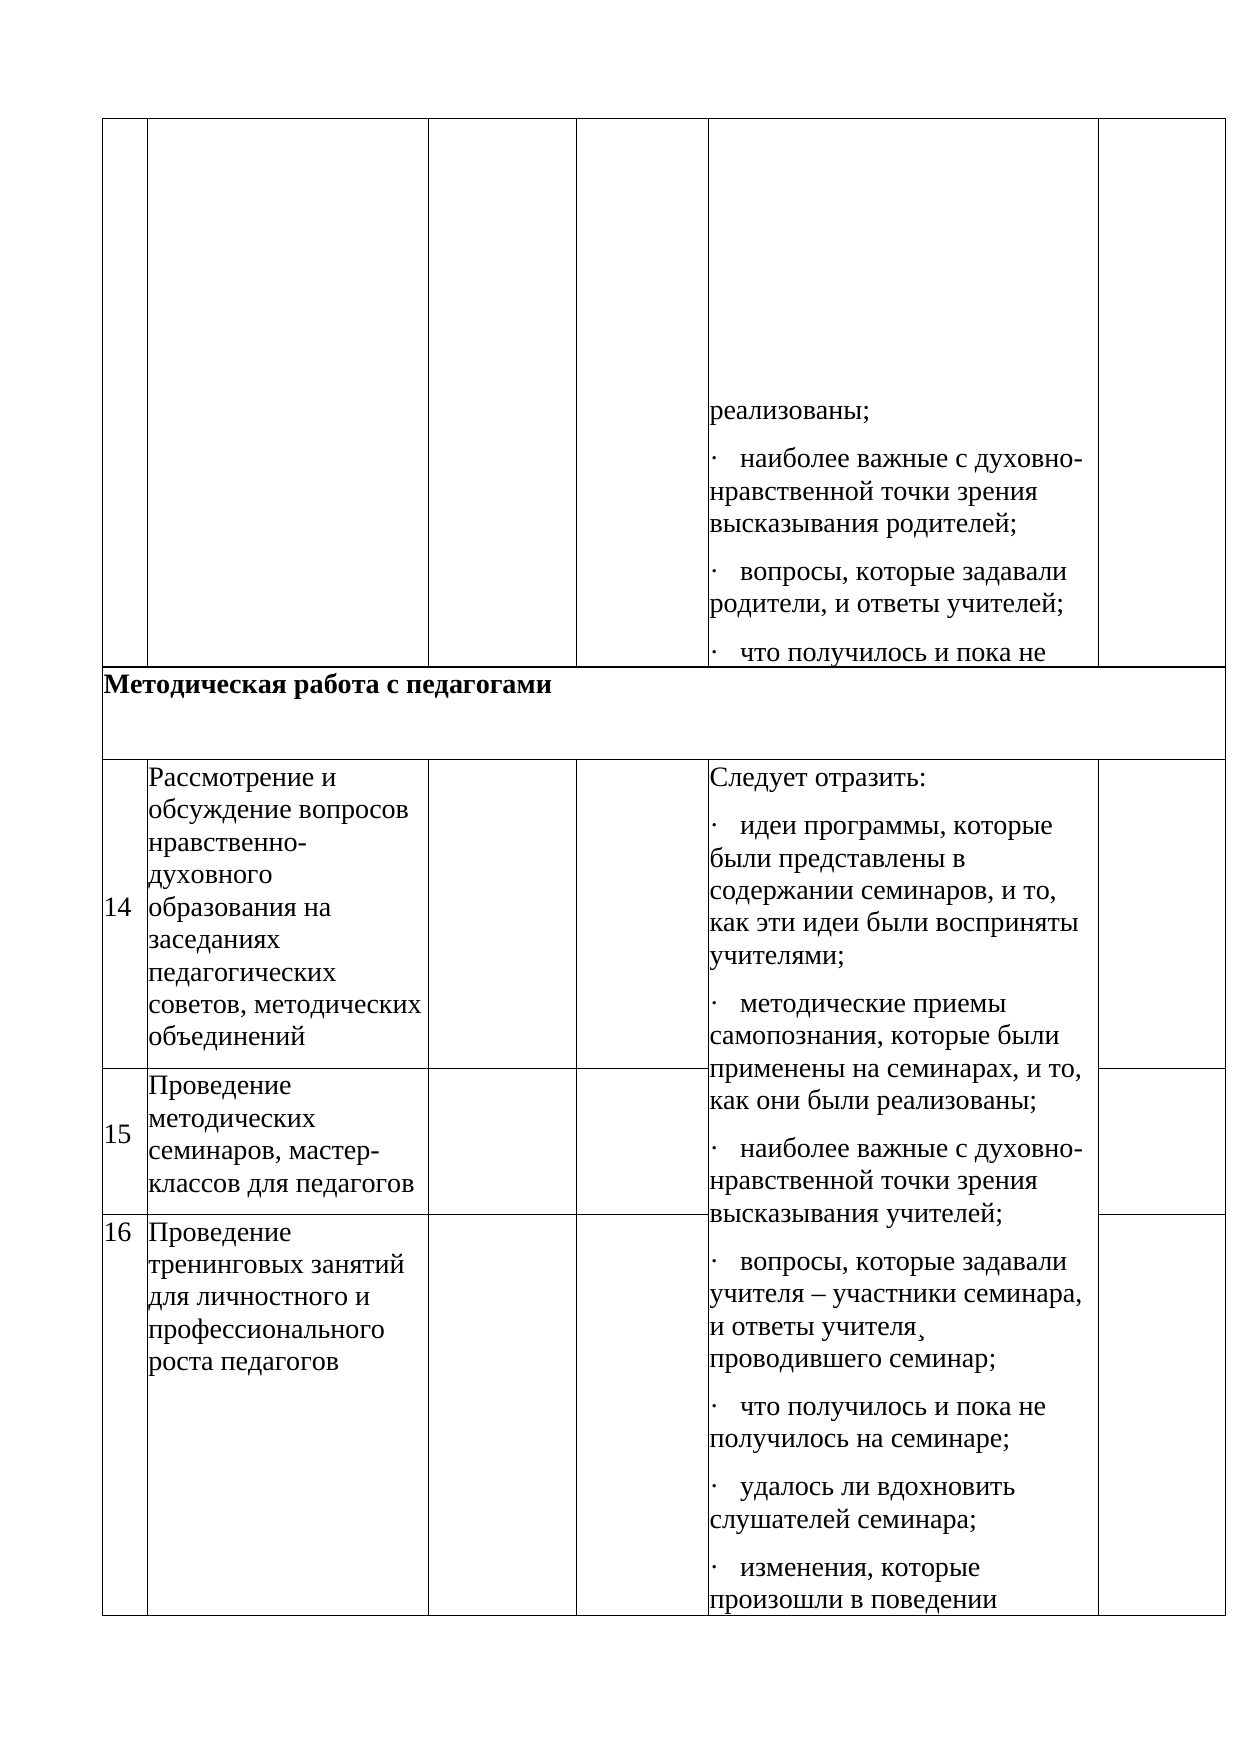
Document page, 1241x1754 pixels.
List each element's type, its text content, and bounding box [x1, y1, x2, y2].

table_cell [577, 1215, 708, 1615]
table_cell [148, 119, 428, 666]
table_cell 15 [103, 1069, 147, 1214]
table_cell [429, 1069, 576, 1214]
table_cell Методическая работа с педагогами [103, 668, 1225, 759]
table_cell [148, 1215, 428, 1615]
table_cell [1099, 760, 1225, 1067]
table_cell 16 [103, 1215, 147, 1615]
table_cell [429, 1215, 576, 1615]
table_cell 13 [103, 119, 147, 666]
table_cell 14 [103, 760, 147, 1067]
table_cell Проведение методических семинаров, мастер-классов для педагогов [148, 1069, 428, 1214]
table_cell [577, 119, 708, 666]
table_cell [1099, 1069, 1225, 1214]
table_cell [577, 1069, 708, 1214]
table_cell Рассмотрение и обсуждение вопросов нравственно-духовного образования на заседаниях педагогических советов, методических объединений [148, 760, 428, 1067]
table_cell Следует отразить: · идеи программы, которые были представлены в содержании семинаров, и то, как эти идеи были восприняты учителями; · методические приемы самопознания, которые были применены на семинарах, и то, как они были реализованы; · наиболее важные с духовно-нравственной точки зрения высказывания учителей; · вопросы, которые задавали учителя – участники семинара, и ответы учителя¸ проводившего семинар; · что получилось и пока не получилось на семинаре; · удалось ли вдохновить слушателей семинара; · изменения, которые произошли в поведении учителей в ходе семинара; · изменения, которые произошли в сознании учителей, по их мнению, после проведенного семинара; · есть ли у учителей желание прослушать еще один такой семинар, и какие идеи программы следует отразить в ходе его проведения; · какие методические приемы самопознания можно применять на каждом семинаре для учителей. [709, 760, 1098, 1615]
table_cell [1099, 1215, 1225, 1615]
table_cell [577, 760, 708, 1067]
table_cell [429, 760, 576, 1067]
table_cell [429, 119, 576, 666]
table_cell [1099, 119, 1225, 666]
